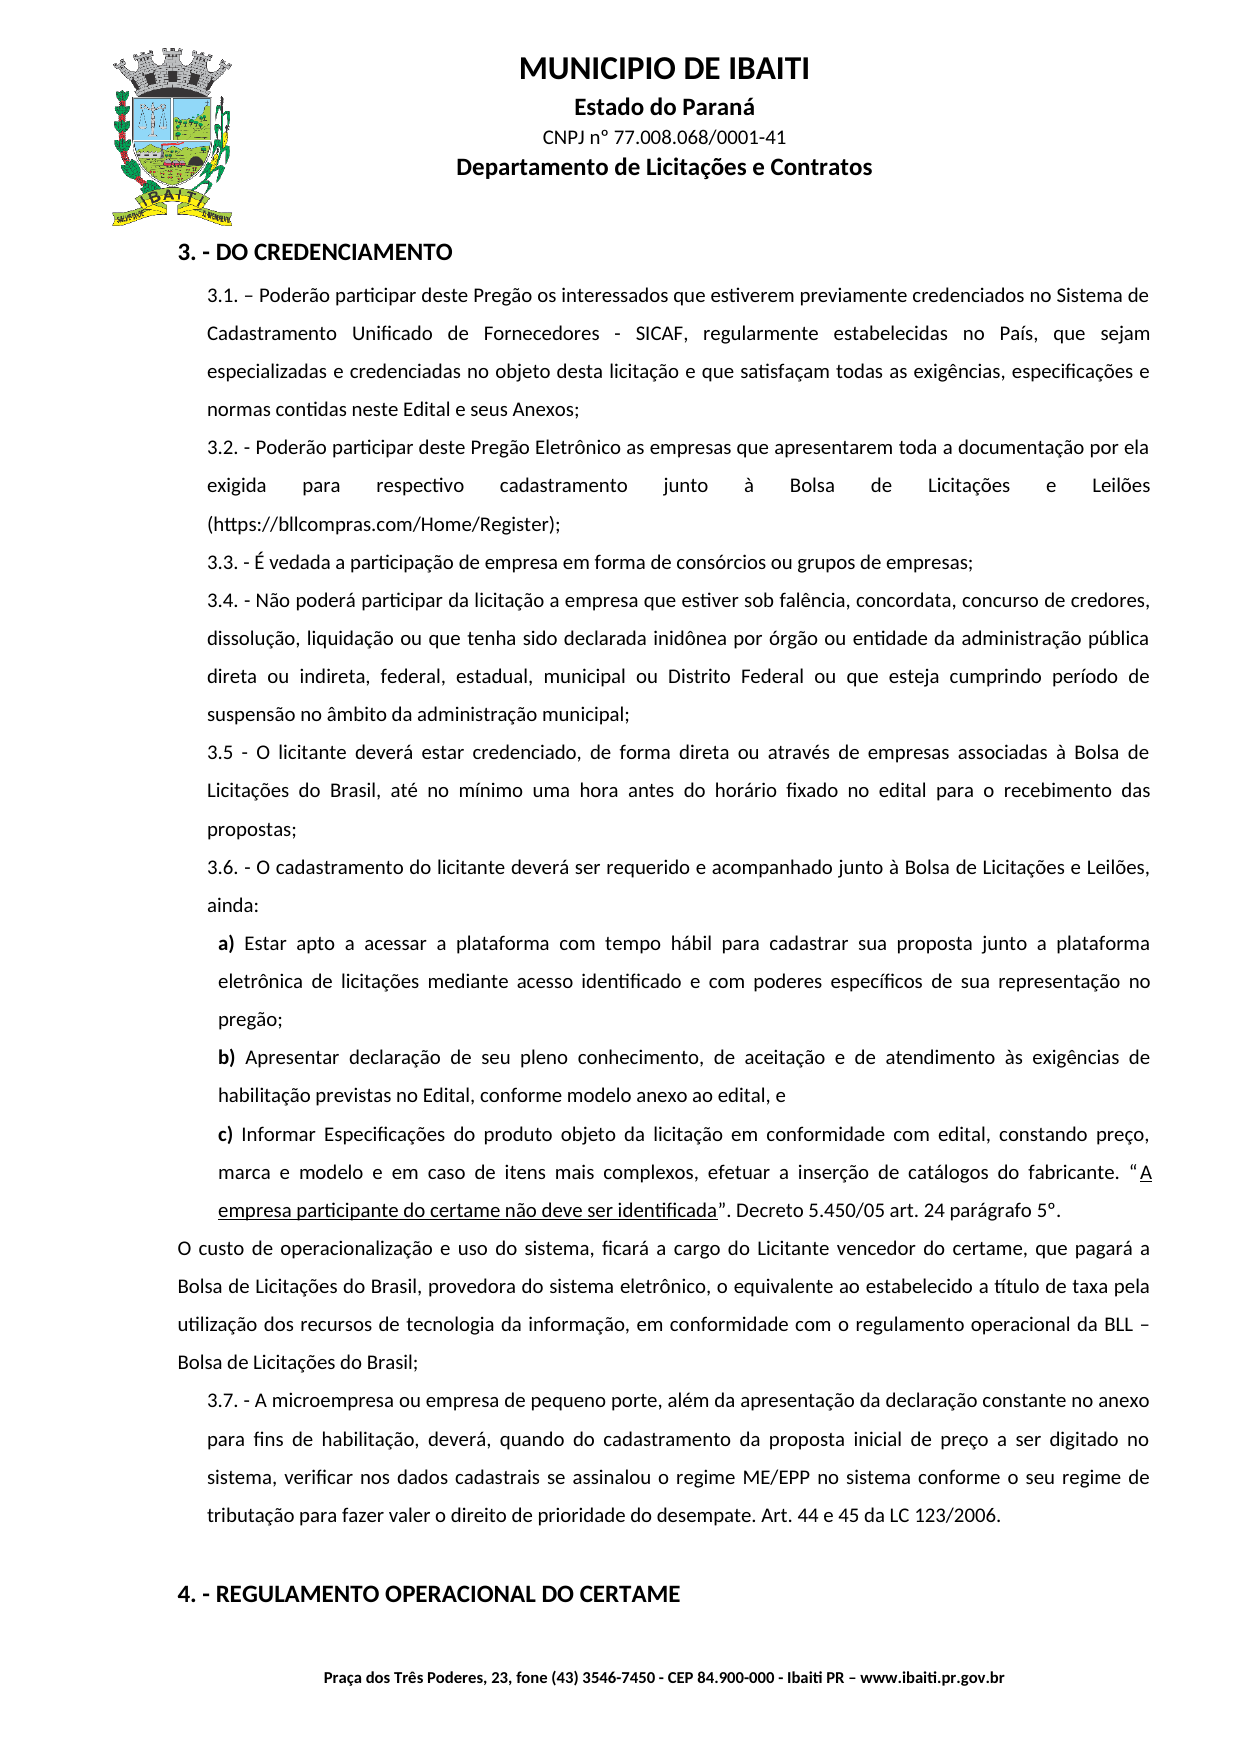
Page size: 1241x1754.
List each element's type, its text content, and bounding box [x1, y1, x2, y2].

text 3.4. - Não poderá participar da licitação a empresa que estiver sob falência, concordata, concurso de credores, dissolução, liquidação ou que tenha sido declarada inidônea por órgão ou entidade da administração pública direta ou indireta, federal, estadual, municipal ou Distrito Federal ou que esteja cumprindo período de suspensão no âmbito da administração municipal; [207, 587, 1152, 727]
text 3.3. - É vedada a participação de empresa em forma de consórcios ou grupos de empresas; [207, 549, 1152, 574]
text 3.1. – Poderão participar deste Pregão os interessados que estiverem previamente credenciados no Sistema de Cadastramento Unificado de Fornecedores - SICAF, regularmente estabelecidas no País, que sejam especializadas e credenciadas no objeto desta licitação e que satisfaçam todas as exigências, especificações e normas contidas neste Edital e seus Anexos; [207, 282, 1152, 422]
text 3.5 - O licitante deverá estar credenciado, de forma direta ou através de empresas associadas à Bolsa de Licitações do Brasil, até no mínimo uma hora antes do horário fixado no edital para o recebimento das propostas; [207, 739, 1152, 841]
text O custo de operacionalização e uso do sistema, ficará a cargo do Licitante vencedor do certame, que pagará a Bolsa de Licitações do Brasil, provedora do sistema eletrônico, o equivalente ao estabelecido a título de taxa pela utilização dos recursos de tecnologia da informação, em conformidade com o regulamento operacional da BLL – Bolsa de Licitações do Brasil; [177, 1235, 1152, 1375]
text c) Informar Especificações do produto objeto da licitação em conformidade com edital, constando preço, marca e modelo e em caso de itens mais complexos, efetuar a inserção de catálogos do fabricante. “A empresa participante do certame não deve ser identificada”. Decreto 5.450/05 art. 24 parágrafo 5º. [218, 1121, 1152, 1222]
picture [102, 48, 244, 226]
text a) Estar apto a acessar a plataforma com tempo hábil para cadastrar sua proposta junto a plataforma eletrônica de licitações mediante acesso identificado e com poderes específicos de sua representação no pregão; [218, 930, 1152, 1032]
text 3. - DO CREDENCIAMENTO [177, 236, 1152, 267]
text 3.7. - A microempresa ou empresa de pequeno porte, além da apresentação da declaração constante no anexo para fins de habilitação, deverá, quando do cadastramento da proposta inicial de preço a ser digitado no sistema, verificar nos dados cadastrais se assinalou o regime ME/EPP no sistema conforme o seu regime de tributação para fazer valer o direito de prioridade do desempate. Art. 44 e 45 da LC 123/2006. [207, 1388, 1152, 1527]
text 3.6. - O cadastramento do licitante deverá ser requerido e acompanhado junto à Bolsa de Licitações e Leilões, ainda: [207, 854, 1152, 917]
text b) Apresentar declaração de seu pleno conhecimento, de aceitação e de atendimento às exigências de habilitação previstas no Edital, conforme modelo anexo ao edital, e [218, 1044, 1152, 1108]
text 3.2. - Poderão participar deste Pregão Eletrônico as empresas que apresentarem toda a documentação por ela exigida para respectivo cadastramento junto à Bolsa de Licitações e Leilões (https://bllcompras.com/Home/Register); [207, 434, 1152, 536]
text 4. - REGULAMENTO OPERACIONAL DO CERTAME [177, 1578, 1152, 1609]
